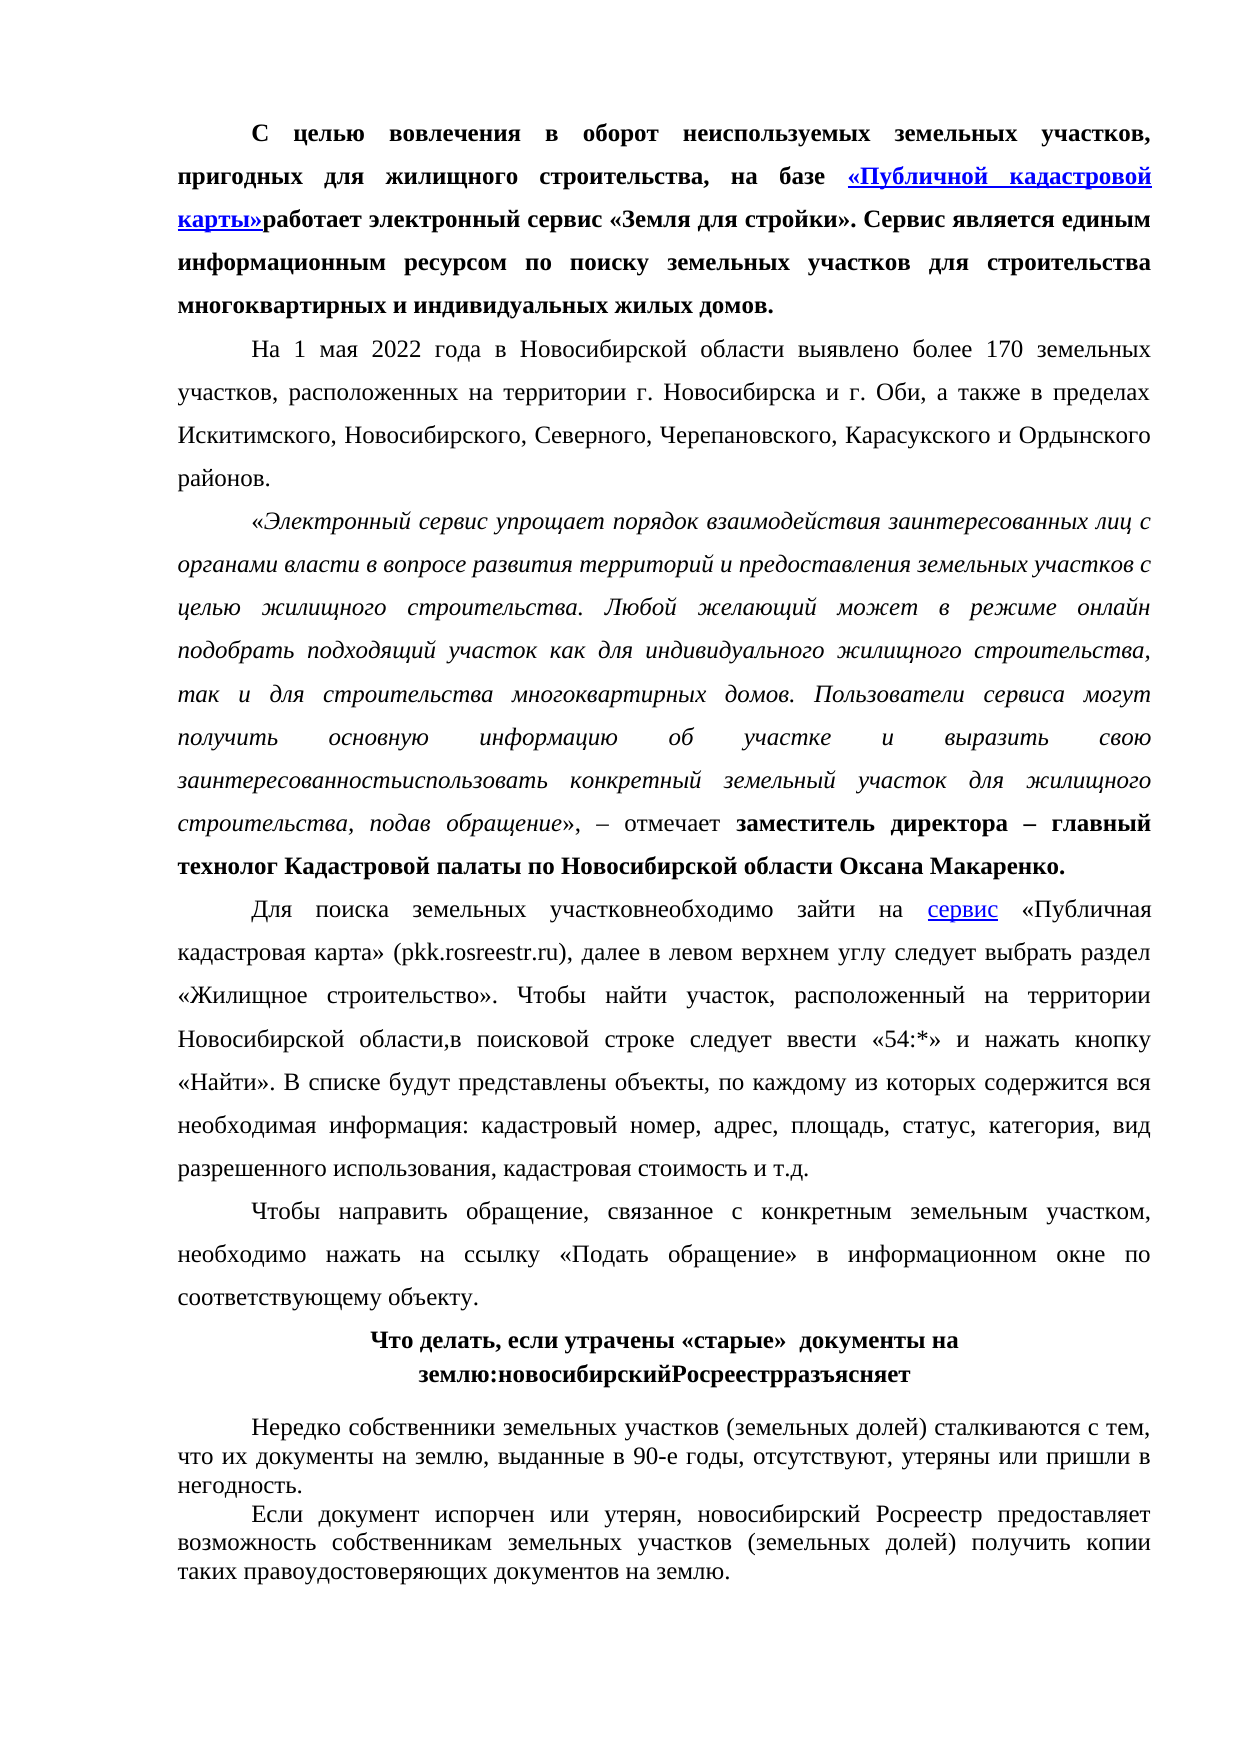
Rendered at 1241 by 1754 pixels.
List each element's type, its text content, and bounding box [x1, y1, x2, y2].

text Если документ испорчен или утерян, новосибирский Росреестр предоставляет возможность собственникам земельных участков (земельных долей) получить копии таких правоудостоверяющих документов на землю. [177, 1499, 1152, 1585]
text Нередко собственники земельных участков (земельных долей) сталкиваются с тем, что их документы на землю, выданные в 90-е годы, отсутствуют, утеряны или пришли в негодность. [177, 1412, 1152, 1499]
text С целью вовлечения в оборот неиспользуемых земельных участков, пригодных для жилищного строительства, на базе «Публичной кадастровой карты»работает электронный сервис «Земля для стройки». Сервис является единым информационным ресурсом по поиску земельных участков для строительства многоквартирных и индивидуальных жилых домов. [177, 118, 1152, 319]
text Для поиска земельных участковнеобходимо зайти на сервис «Публичная кадастровая карта» (pkk.rosreestr.ru), далее в левом верхнем углу следует выбрать раздел «Жилищное строительство». Чтобы найти участок, расположенный на территории Новосибирской области,в поисковой строке следует ввести «54:*» и нажать кнопку «Найти». В списке будут представлены объекты, по каждому из которых содержится вся необходимая информация: кадастровый номер, адрес, площадь, статус, категория, вид разрешенного использования, кадастровая стоимость и т.д. [177, 894, 1152, 1182]
text На 1 мая 2022 года в Новосибирской области выявлено более 170 земельных участков, расположенных на территории г. Новосибирска и г. Оби, а также в пределах Искитимского, Новосибирского, Северного, Черепановского, Карасукского и Ордынского районов. [177, 334, 1152, 492]
text «Электронный сервис упрощает порядок взаимодействия заинтересованных лиц с органами власти в вопросе развития территорий и предоставления земельных участков с целью жилищного строительства. Любой желающий может в режиме онлайн подобрать подходящий участок как для индивидуального жилищного строительства, так и для строительства многоквартирных домов. Пользователи сервиса могут получить основную информацию об участке и выразить свою заинтересованностьиспользовать конкретный земельный участок для жилищного строительства, подав обращение», – отмечает заместитель директора – главный технолог Кадастровой палаты по Новосибирской области Оксана Макаренко. [177, 506, 1152, 880]
text Что делать, если утрачены «старые» документы на землю:новосибирскийРосреестрразъясняет [177, 1326, 1152, 1387]
text Чтобы направить обращение, связанное с конкретным земельным участком, необходимо нажать на ссылку «Подать обращение» в информационном окне по соответствующему объекту. [177, 1196, 1152, 1311]
